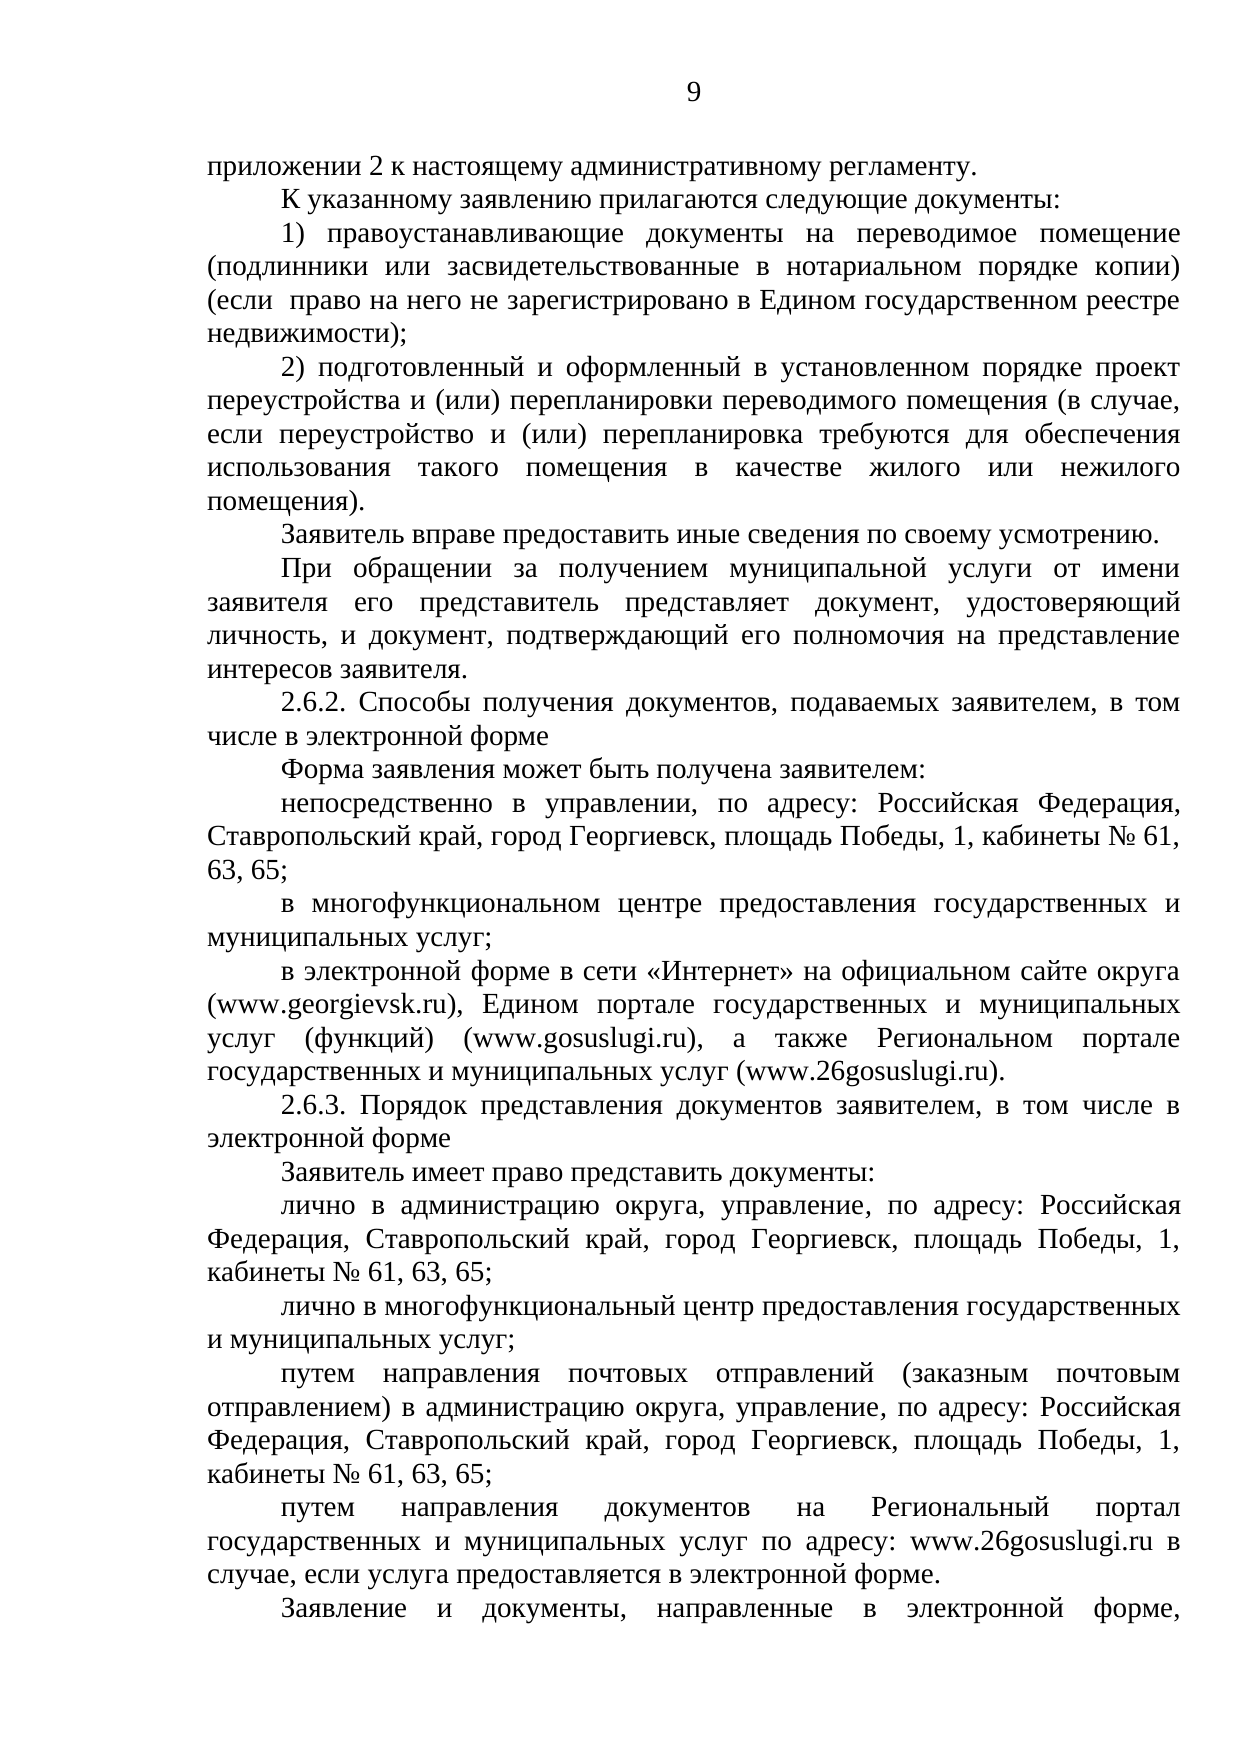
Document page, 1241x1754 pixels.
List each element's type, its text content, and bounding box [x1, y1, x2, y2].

text лично в администрацию округа, управление, по адресу: Российская Федерация, Ставропольский край, город Георгиевск, площадь Победы, 1, кабинеты № 61, 63, 65; [207, 1187, 1181, 1288]
text Форма заявления может быть получена заявителем: [207, 751, 1181, 785]
text путем направления документов на Региональный портал государственных и муниципальных услуг по адресу: www.26gosuslugi.ru в случае, если услуга предоставляется в электронной форме. [207, 1489, 1181, 1590]
text 2.6.3. Порядок представления документов заявителем, в том числе в электронной форме [207, 1087, 1181, 1154]
text Заявитель имеет право представить документы: [207, 1154, 1181, 1187]
text 1) правоустанавливающие документы на переводимое помещение (подлинники или засвидетельствованные в нотариальном порядке копии) (если право на него не зарегистрировано в Едином государственном реестре недвижимости); [207, 215, 1181, 349]
text Заявитель вправе предоставить иные сведения по своему усмотрению. [207, 517, 1181, 550]
text в электронной форме в сети «Интернет» на официальном сайте округа (www.georgievsk.ru), Едином портале государственных и муниципальных услуг (функций) (www.gosuslugi.ru), а также Региональном портале государственных и муниципальных услуг (www.26gosuslugi.ru). [207, 953, 1181, 1087]
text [207, 1590, 1181, 1623]
text лично в многофункциональный центр предоставления государственных и муниципальных услуг; [207, 1288, 1181, 1355]
text путем направления почтовых отправлений (заказным почтовым отправлением) в администрацию округа, управление, по адресу: Российская Федерация, Ставропольский край, город Георгиевск, площадь Победы, 1, кабинеты № 61, 63, 65; [207, 1355, 1181, 1489]
text К указанному заявлению прилагаются следующие документы: [207, 181, 1181, 215]
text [207, 148, 1181, 181]
text 2) подготовленный и оформленный в установленном порядке проект переустройства и (или) перепланировки переводимого помещения (в случае, если переустройство и (или) перепланировка требуются для обеспечения использования такого помещения в качестве жилого или нежилого помещения). [207, 349, 1181, 517]
text непосредственно в управлении, по адресу: Российская Федерация, Ставропольский край, город Георгиевск, площадь Победы, 1, кабинеты № 61, 63, 65; [207, 785, 1181, 886]
text При обращении за получением муниципальной услуги от имени заявителя его представитель представляет документ, удостоверяющий личность, и документ, подтверждающий его полномочия на представление интересов заявителя. [207, 550, 1181, 684]
text 2.6.2. Способы получения документов, подаваемых заявителем, в том числе в электронной форме [207, 684, 1181, 751]
text в многофункциональном центре предоставления государственных и муниципальных услуг; [207, 886, 1181, 953]
